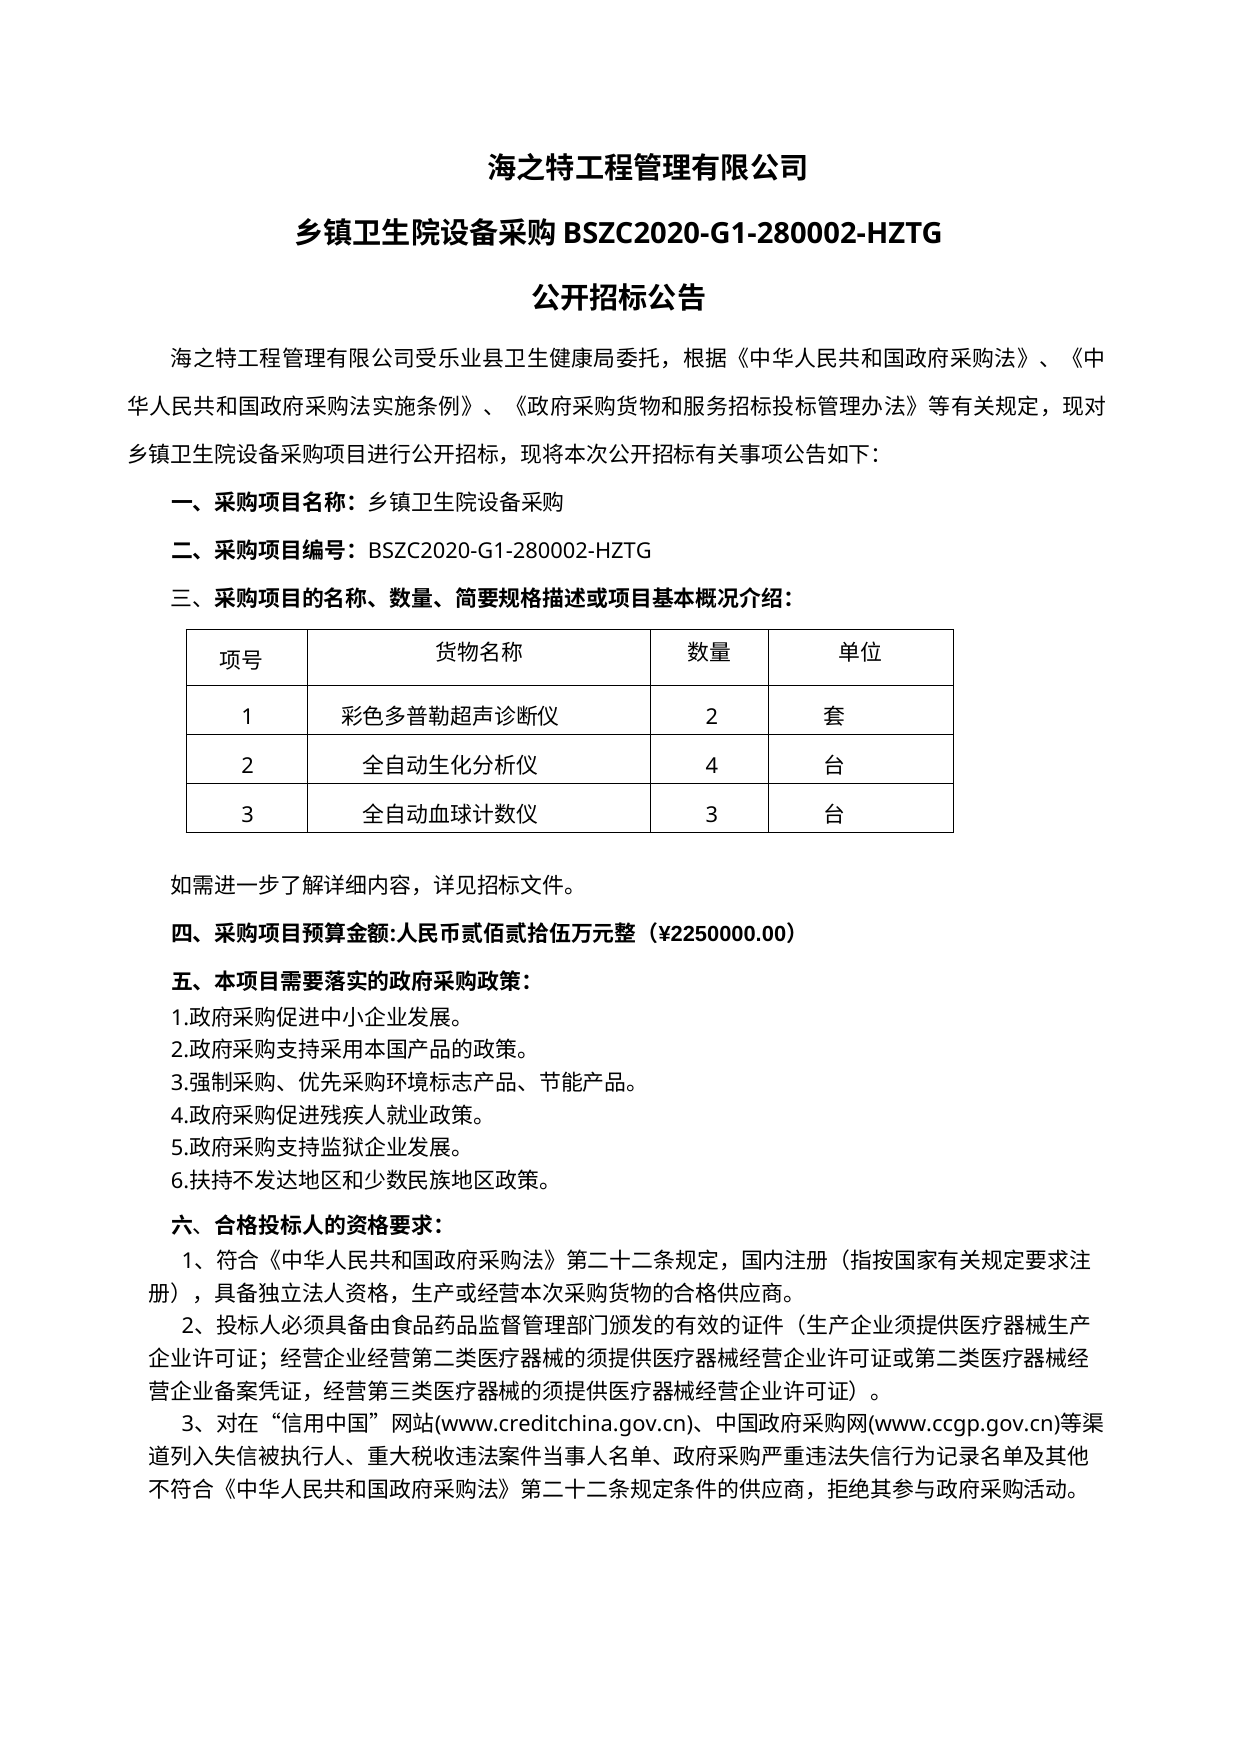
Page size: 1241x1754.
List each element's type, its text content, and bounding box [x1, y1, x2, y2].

table_cell 台 [769, 735, 953, 783]
table_header 货物名称 [308, 630, 650, 685]
text 如需进一步了解详细内容，详见招标文件。 [138, 856, 1110, 903]
table_header 项号 [187, 630, 307, 685]
text 6.扶持不发达地区和少数民族地区政策。 [127, 1162, 1110, 1195]
text 1.政府采购促进中小企业发展。 [127, 999, 1110, 1032]
text 2.政府采购支持采用本国产品的政策。 [127, 1032, 1110, 1064]
table_cell 全自动血球计数仪 [308, 784, 650, 832]
text 海之特工程管理有限公司受乐业县卫生健康局委托，根据《中华人民共和国政府采购法》、《中华人民共和国政府采购法实施条例》、《政府采购货物和服务招标投标管理办法》等有关规定，现对乡镇卫生院设备采购项目进行公开招标，现将本次公开招标有关事项公告如下： [127, 328, 1110, 472]
table_cell 全自动生化分析仪 [308, 735, 650, 783]
table_header 单位 [769, 630, 953, 685]
text 五、本项目需要落实的政府采购政策： [127, 951, 1110, 999]
table_cell 2 [651, 686, 768, 734]
table_cell 4 [651, 735, 768, 783]
text 5.政府采购支持监狱企业发展。 [127, 1130, 1110, 1162]
text 一、采购项目名称：乡镇卫生院设备采购 [127, 472, 1110, 520]
text 3.强制采购、优先采购环境标志产品、节能产品。 [127, 1064, 1110, 1097]
table_header 数量 [651, 630, 768, 685]
text 1、符合《中华人民共和国政府采购法》第二十二条规定，国内注册（指按国家有关规定要求注册），具备独立法人资格，生产或经营本次采购货物的合格供应商。 [149, 1243, 1110, 1308]
text 三、采购项目的名称、数量、简要规格描述或项目基本概况介绍： [138, 568, 1110, 616]
table_cell 台 [769, 784, 953, 832]
table_cell 彩色多普勒超声诊断仪 [308, 686, 650, 734]
text 2、投标人必须具备由食品药品监督管理部门颁发的有效的证件（生产企业须提供医疗器械生产企业许可证；经营企业经营第二类医疗器械的须提供医疗器械经营企业许可证或第二类医疗器械经营企业备案凭证，经营第三类医疗器械的须提供医疗器械经营企业许可证）。 [149, 1308, 1110, 1406]
text 六、合格投标人的资格要求： [127, 1195, 1110, 1243]
table_cell 套 [769, 686, 953, 734]
list 公开招标公告 [127, 263, 1110, 328]
text 3、对在“信用中国”网站(www.creditchina.gov.cn)、中国政府采购网(www.ccgp.gov.cn)等渠道列入失信被执行人、重大税收违法案件当事人名单、政府采购严重违法失信行为记录名单及其他不符合《中华人民共和国政府采购法》第二十二条规定条件的供应商，拒绝其参与政府采购活动。 [149, 1406, 1110, 1504]
text 二、采购项目编号：BSZC2020-G1-280002-HZTG [127, 520, 1110, 568]
table_cell 3 [187, 784, 307, 832]
table_cell 1 [187, 686, 307, 734]
list 海之特工程管理有限公司 [127, 133, 1110, 198]
list 乡镇卫生院设备采购BSZC2020-G1-280002-HZTG [127, 198, 1110, 263]
text 4.政府采购促进残疾人就业政策。 [127, 1097, 1110, 1130]
table_cell 2 [187, 735, 307, 783]
table_cell 3 [651, 784, 768, 832]
list 采购项目预算金额:人民币贰佰贰拾伍万元整（¥2250000.00） [127, 903, 1110, 951]
